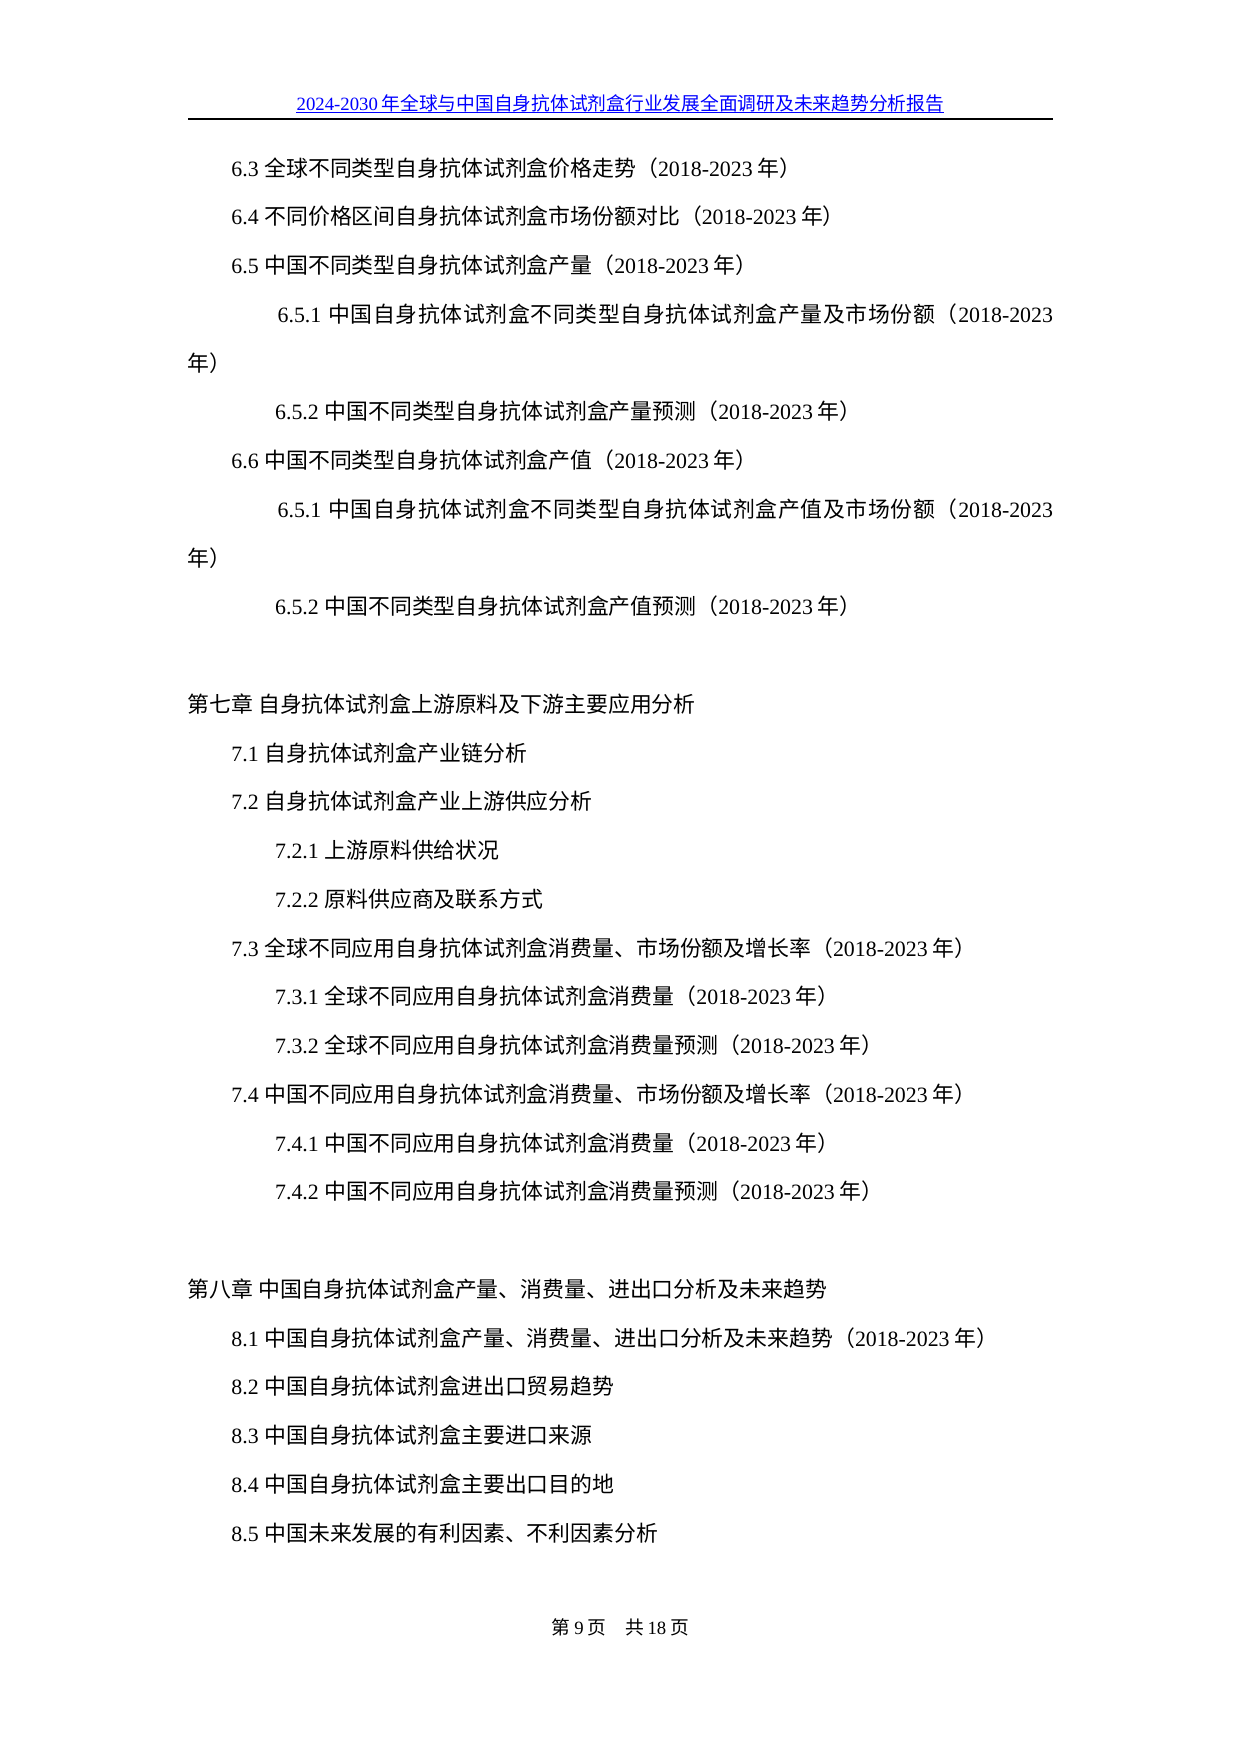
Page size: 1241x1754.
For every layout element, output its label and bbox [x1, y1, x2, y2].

text [187, 150, 1053, 1548]
